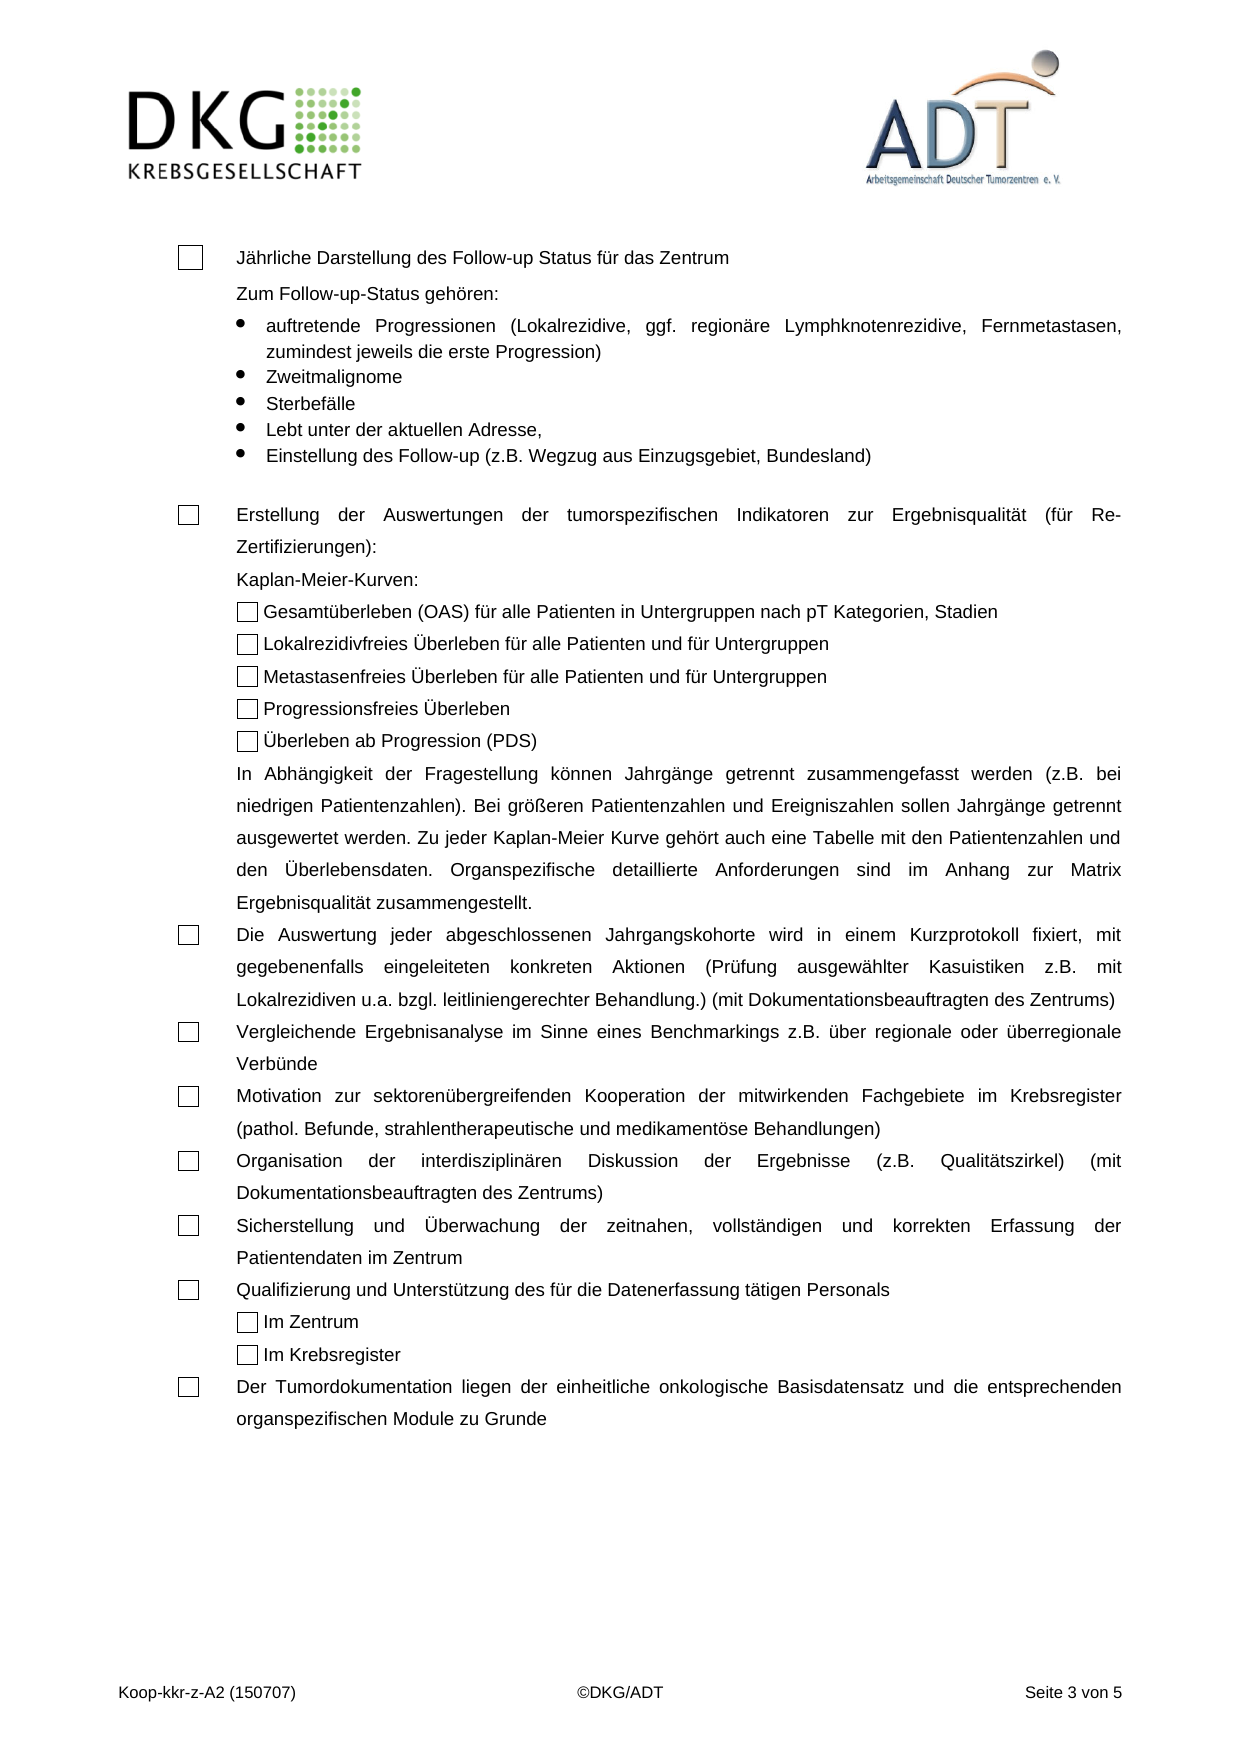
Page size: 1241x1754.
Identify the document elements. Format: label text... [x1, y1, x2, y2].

text Jährliche Darstellung des Follow-up Status für das Zentrum [177, 244, 1122, 270]
list Zweitmalignome [236, 366, 1122, 389]
text Lokalrezidivfreies Überleben für alle Patienten und für Untergruppen [236, 633, 1122, 655]
text Die Auswertung jeder abgeschlossenen Jahrgangskohorte wird in einem Kurzprotokoll fixiert, mit gegebenenfalls eingeleiteten konkreten Aktionen (Prüfung ausgewählter Kasuistiken z.B. mit Lokalrezidiven u.a. bzgl. leitliniengerechter Behandlung.) (mit Dokumentationsbeauftragten des Zentrums) [177, 924, 1122, 1010]
picture [118, 71, 370, 187]
text Der Tumordokumentation liegen der einheitliche onkologische Basisdatensatz und die entsprechenden organspezifischen Module zu Grunde [177, 1376, 1122, 1430]
text In Abhängigkeit der Fragestellung können Jahrgänge getrennt zusammengefasst werden (z.B. bei niedrigen Patientenzahlen). Bei größeren Patientenzahlen und Ereigniszahlen sollen Jahrgänge getrennt ausgewertet werden. Zu jeder Kaplan-Meier Kurve gehört auch eine Tabelle mit den Patientenzahlen und den Überlebensdaten. Organspezifische detaillierte Anforderungen sind im Anhang zur Matrix Ergebnisqualität zusammengestellt. [236, 762, 1122, 913]
text Erstellung der Auswertungen der tumorspezifischen Indikatoren zur Ergebnisqualität (für Re-Zertifizierungen): [177, 504, 1122, 558]
picture [861, 44, 1064, 187]
text Progressionsfreies Überleben [236, 698, 1122, 719]
text Motivation zur sektorenübergreifenden Kooperation der mitwirkenden Fachgebiete im Krebsregister (pathol. Befunde, strahlentherapeutische und medikamentöse Behandlungen) [177, 1085, 1122, 1139]
text Zum Follow-up-Status gehören: [177, 283, 1122, 304]
text Metastasenfreies Überleben für alle Patienten und für Untergruppen [258, 666, 1122, 687]
list Sterbefälle [236, 392, 1122, 415]
list Einstellung des Follow-up (z.B. Wegzug aus Einzugsgebiet, Bundesland) [236, 445, 1122, 468]
text Überleben ab Progression (PDS) [236, 730, 1122, 752]
text Kaplan-Meier-Kurven: [177, 569, 1122, 590]
list auftretende Progressionen (Lokalrezidive, ggf. regionäre Lymphknotenrezidive, Fernmetastasen, zumindest jeweils die erste Progression) [236, 315, 1122, 363]
text Im Zentrum [236, 1311, 1122, 1333]
text Gesamtüberleben (OAS) für alle Patienten in Untergruppen nach pT Kategorien, Stadien [236, 601, 1122, 622]
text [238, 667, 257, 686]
text Im Krebsregister [236, 1344, 1122, 1365]
list Lebt unter der aktuellen Adresse, [236, 419, 1122, 442]
text Qualifizierung und Unterstützung des für die Datenerfassung tätigen Personals [177, 1279, 1122, 1301]
text Sicherstellung und Überwachung der zeitnahen, vollständigen und korrekten Erfassung der Patientendaten im Zentrum [177, 1214, 1122, 1268]
text Vergleichende Ergebnisanalyse im Sinne eines Benchmarkings z.B. über regionale oder überregionale Verbünde [177, 1021, 1122, 1074]
text Organisation der interdisziplinären Diskussion der Ergebnisse (z.B. Qualitätszirkel) (mit Dokumentationsbeauftragten des Zentrums) [177, 1150, 1122, 1204]
